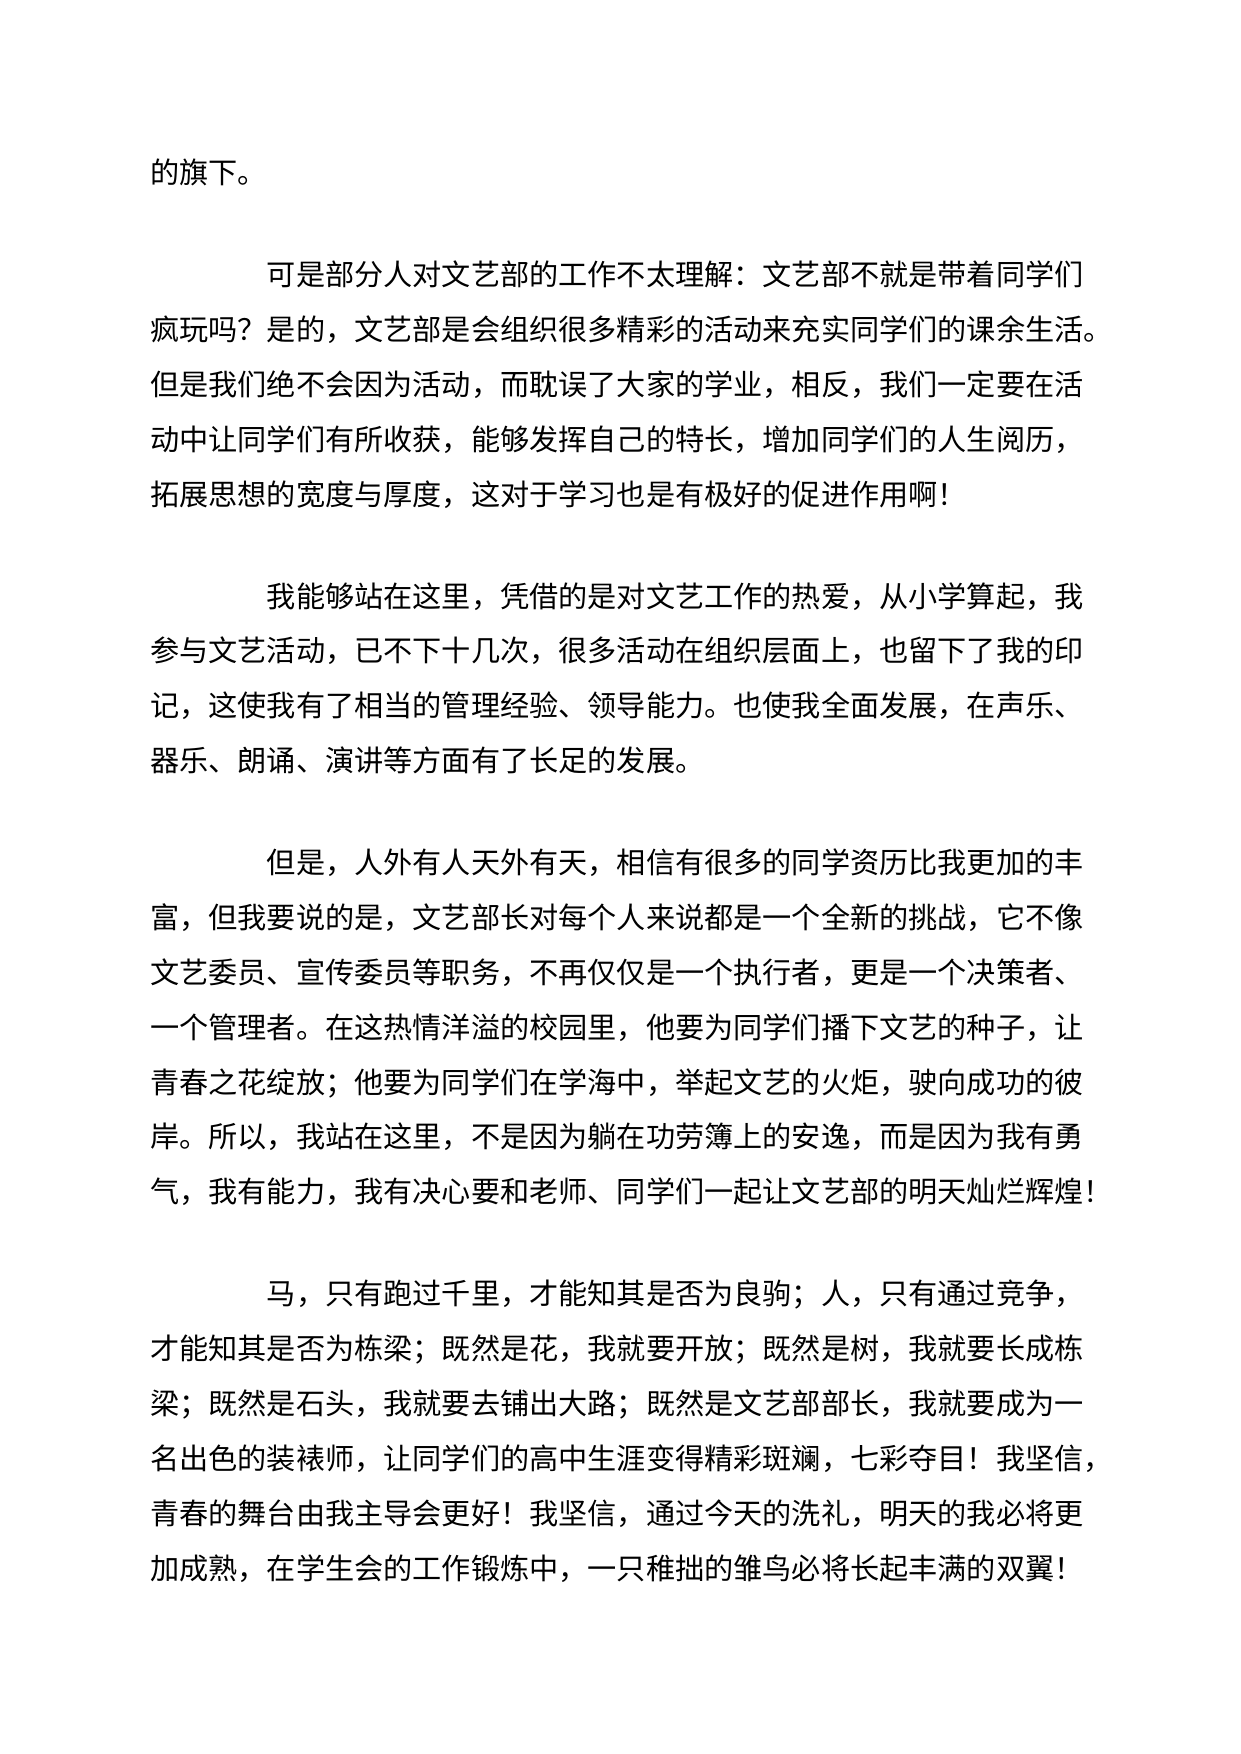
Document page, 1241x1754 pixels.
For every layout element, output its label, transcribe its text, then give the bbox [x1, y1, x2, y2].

text 我能够站在这里，凭借的是对文艺工作的热爱，从小学算起，我参与文艺活动，已不下十几次，很多活动在组织层面上，也留下了我的印记，这使我有了相当的管理经验、领导能力。也使我全面发展，在声乐、器乐、朗诵、演讲等方面有了长足的发展。 [150, 573, 1090, 780]
text 但是，人外有人天外有天，相信有很多的同学资历比我更加的丰富，但我要说的是，文艺部长对每个人来说都是一个全新的挑战，它不像文艺委员、宣传委员等职务，不再仅仅是一个执行者，更是一个决策者、一个管理者。在这热情洋溢的校园里，他要为同学们播下文艺的种子，让青春之花绽放；他要为同学们在学海中，举起文艺的火炬，驶向成功的彼岸。所以，我站在这里，不是因为躺在功劳簿上的安逸，而是因为我有勇气，我有能力，我有决心要和老师、同学们一起让文艺部的明天灿烂辉煌！ [150, 839, 1090, 1211]
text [150, 150, 1090, 192]
text 可是部分人对文艺部的工作不太理解：文艺部不就是带着同学们疯玩吗？是的，文艺部是会组织很多精彩的活动来充实同学们的课余生活。但是我们绝不会因为活动，而耽误了大家的学业，相反，我们一定要在活动中让同学们有所收获，能够发挥自己的特长，增加同学们的人生阅历，拓展思想的宽度与厚度，这对于学习也是有极好的促进作用啊！ [150, 252, 1090, 514]
text 马，只有跑过千里，才能知其是否为良驹；人，只有通过竞争，才能知其是否为栋梁；既然是花，我就要开放；既然是树，我就要长成栋梁；既然是石头，我就要去铺出大路；既然是文艺部部长，我就要成为一名出色的装裱师，让同学们的高中生涯变得精彩斑斓，七彩夺目！我坚信，青春的舞台由我主导会更好！我坚信，通过今天的洗礼，明天的我必将更加成熟，在学生会的工作锻炼中，一只稚拙的雏鸟必将长起丰满的双翼！ [150, 1271, 1090, 1587]
